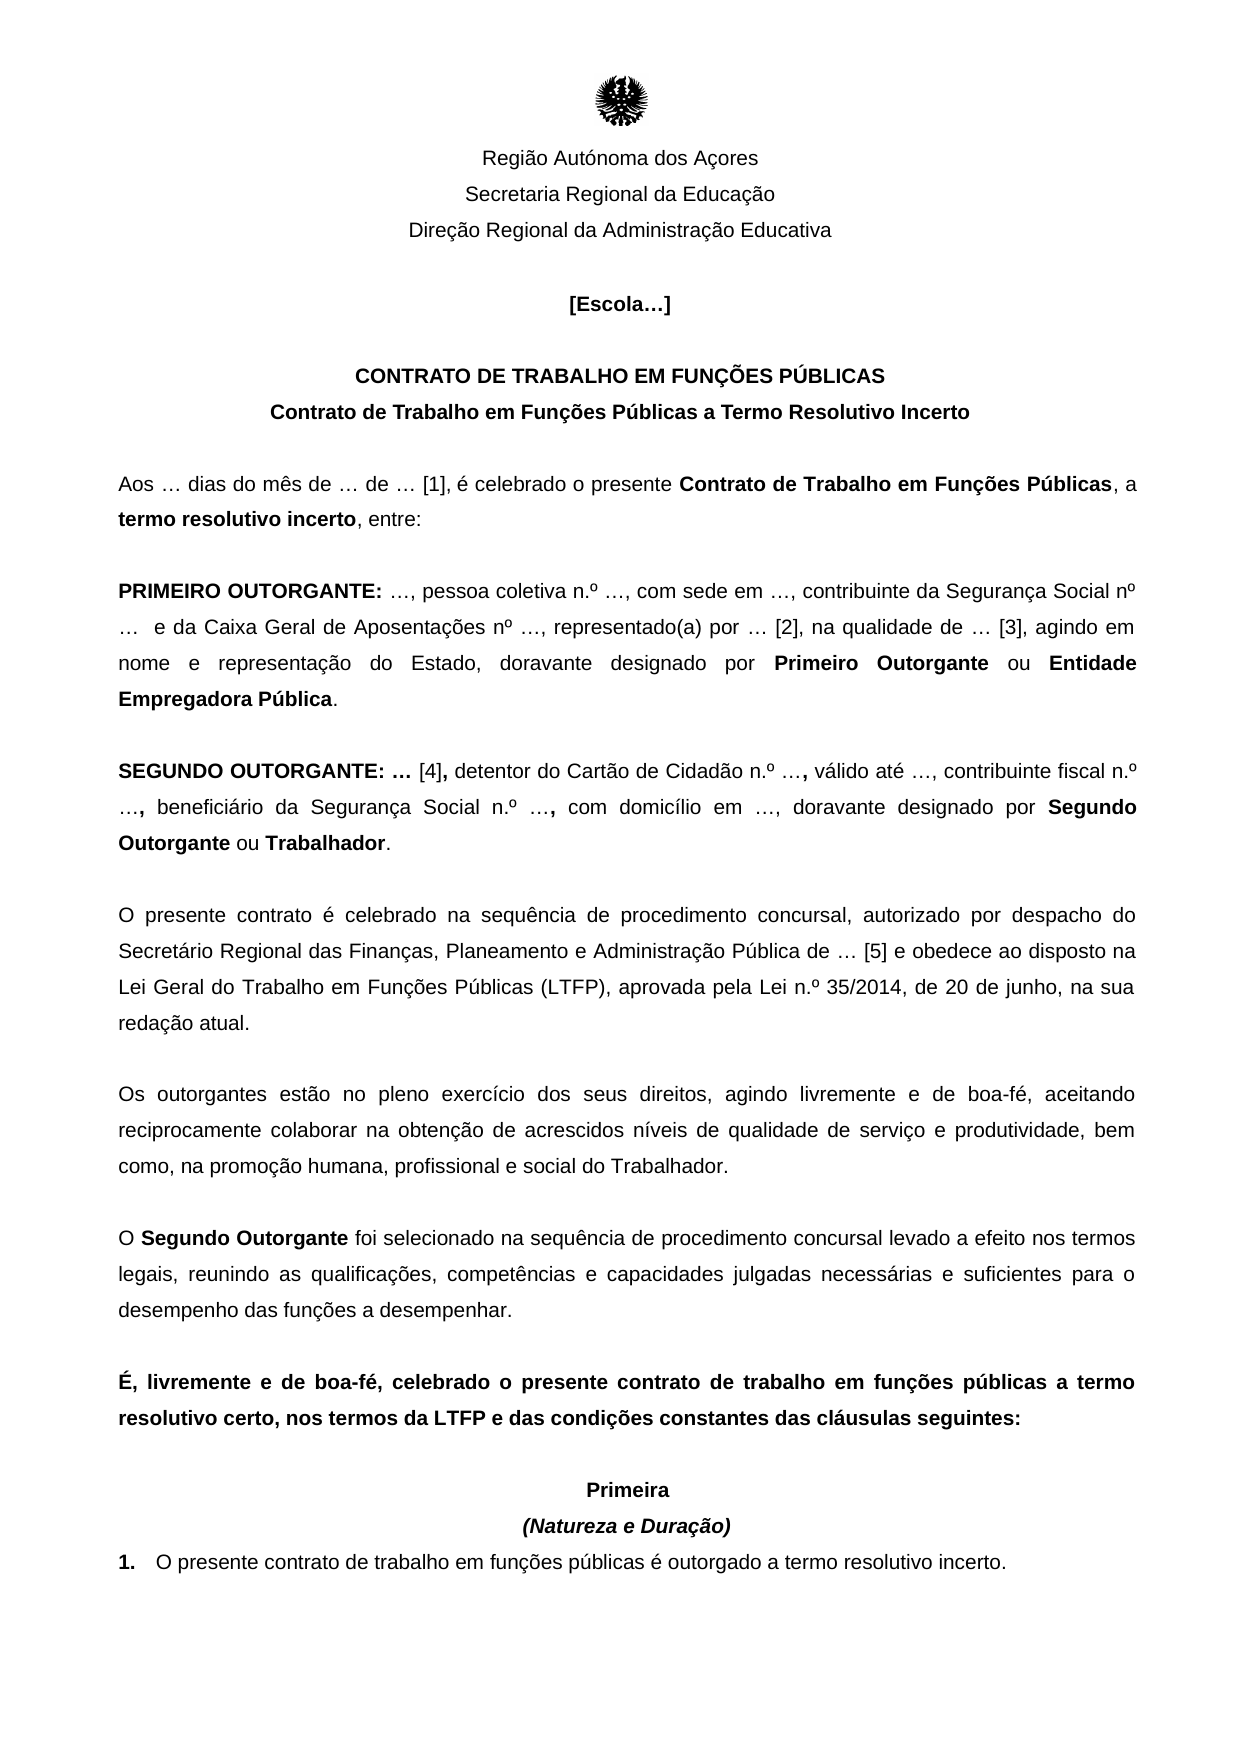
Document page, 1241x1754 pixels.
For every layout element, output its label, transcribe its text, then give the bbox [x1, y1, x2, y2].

text Aos … dias do mês de … de … [1], é celebrado o presente Contrato de Trabalho em Funções Públicas, a termo resolutivo incerto, entre: [118, 471, 1137, 531]
text PRIMEIRO OUTORGANTE: …, pessoa coletiva n.º …, com sede em …, contribuinte da Segurança Social nº … e da Caixa Geral de Aposentações nº …, representado(a) por … [2], na qualidade de … [3], agindo em nome e representação do Estado, doravante designado por Primeiro Outorgante ou Entidade Empregadora Pública. [118, 579, 1137, 711]
text (Natureza e Duração) [118, 1513, 1137, 1537]
subtitle [Escola…] [177, 292, 1063, 316]
text É, livremente e de boa-fé, celebrado o presente contrato de trabalho em funções públicas a termo resolutivo certo, nos termos da LTFP e das condições constantes das cláusulas seguintes: [118, 1370, 1137, 1430]
text O presente contrato é celebrado na sequência de procedimento concursal, autorizado por despacho do Secretário Regional das Finanças, Planeamento e Administração Pública de … [5] e obedece ao disposto na Lei Geral do Trabalho em Funções Públicas (LTFP), aprovada pela Lei n.º 35/2014, de 20 de junho, na sua redação atual. [118, 903, 1137, 1034]
subtitle CONTRATO DE TRABALHO EM FUNÇÕES PÚBLICAS [177, 363, 1063, 387]
list O presente contrato de trabalho em funções públicas é outorgado a termo resolutivo incerto. [118, 1549, 1137, 1573]
subtitle Primeira [118, 1478, 1137, 1502]
text SEGUNDO OUTORGANTE: … [4], detentor do Cartão de Cidadão n.º …, válido até …, contribuinte fiscal n.º …, beneficiário da Segurança Social n.º …, com domicílio em …, doravante designado por Segundo Outorgante ou Trabalhador. [118, 759, 1137, 855]
subtitle Contrato de Trabalho em Funções Públicas a Termo Resolutivo Incerto [177, 399, 1063, 423]
text O Segundo Outorgante foi selecionado na sequência de procedimento concursal levado a efeito nos termos legais, reunindo as qualificações, competências e capacidades julgadas necessárias e suficientes para o desempenho das funções a desempenhar. [118, 1226, 1137, 1322]
text Os outorgantes estão no pleno exercício dos seus direitos, agindo livremente e de boa-fé, aceitando reciprocamente colaborar na obtenção de acrescidos níveis de qualidade de serviço e produtividade, bem como, na promoção humana, profissional e social do Trabalhador. [118, 1082, 1137, 1178]
